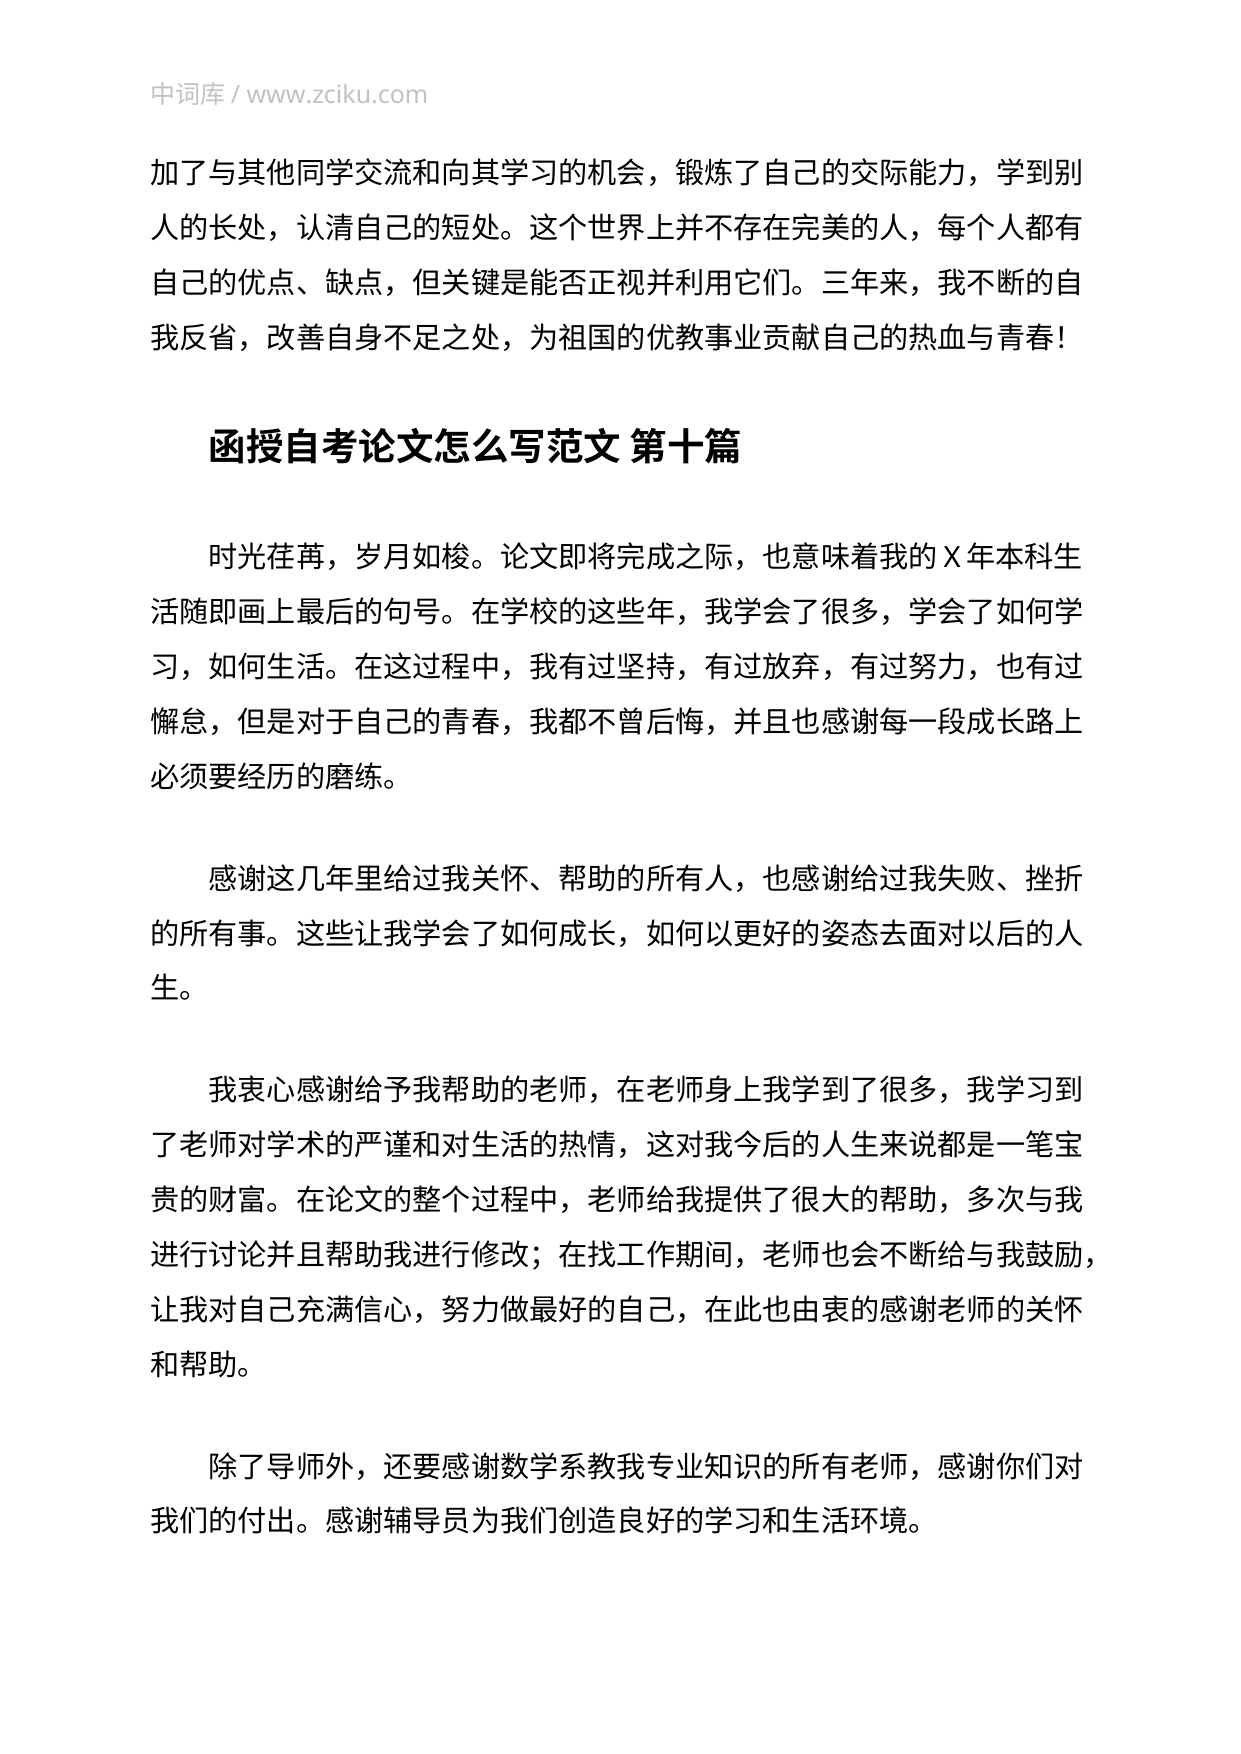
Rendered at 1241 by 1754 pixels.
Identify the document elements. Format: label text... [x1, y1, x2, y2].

text 我衷心感谢给予我帮助的老师，在老师身上我学到了很多，我学习到了老师对学术的严谨和对生活的热情，这对我今后的人生来说都是一笔宝贵的财富。在论文的整个过程中，老师给我提供了很大的帮助，多次与我进行讨论并且帮助我进行修改；在找工作期间，老师也会不断给与我鼓励，让我对自己充满信心，努力做最好的自己，在此也由衷的感谢老师的关怀和帮助。 [150, 1067, 1090, 1384]
text 函授自考论文怎么写范文 第十篇 [150, 416, 1090, 471]
text 感谢这几年里给过我关怀、帮助的所有人，也感谢给过我失败、挫折的所有事。这些让我学会了如何成长，如何以更好的姿态去面对以后的人生。 [150, 855, 1090, 1007]
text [150, 150, 1090, 357]
text 时光荏苒，岁月如梭。论文即将完成之际，也意味着我的X年本科生活随即画上最后的句号。在学校的这些年，我学会了很多，学会了如何学习，如何生活。在这过程中，我有过坚持，有过放弃，有过努力，也有过懈怠，但是对于自己的青春，我都不曾后悔，并且也感谢每一段成长路上必须要经历的磨练。 [150, 534, 1090, 796]
text 除了导师外，还要感谢数学系教我专业知识的所有老师，感谢你们对我们的付出。感谢辅导员为我们创造良好的学习和生活环境。 [150, 1443, 1090, 1540]
